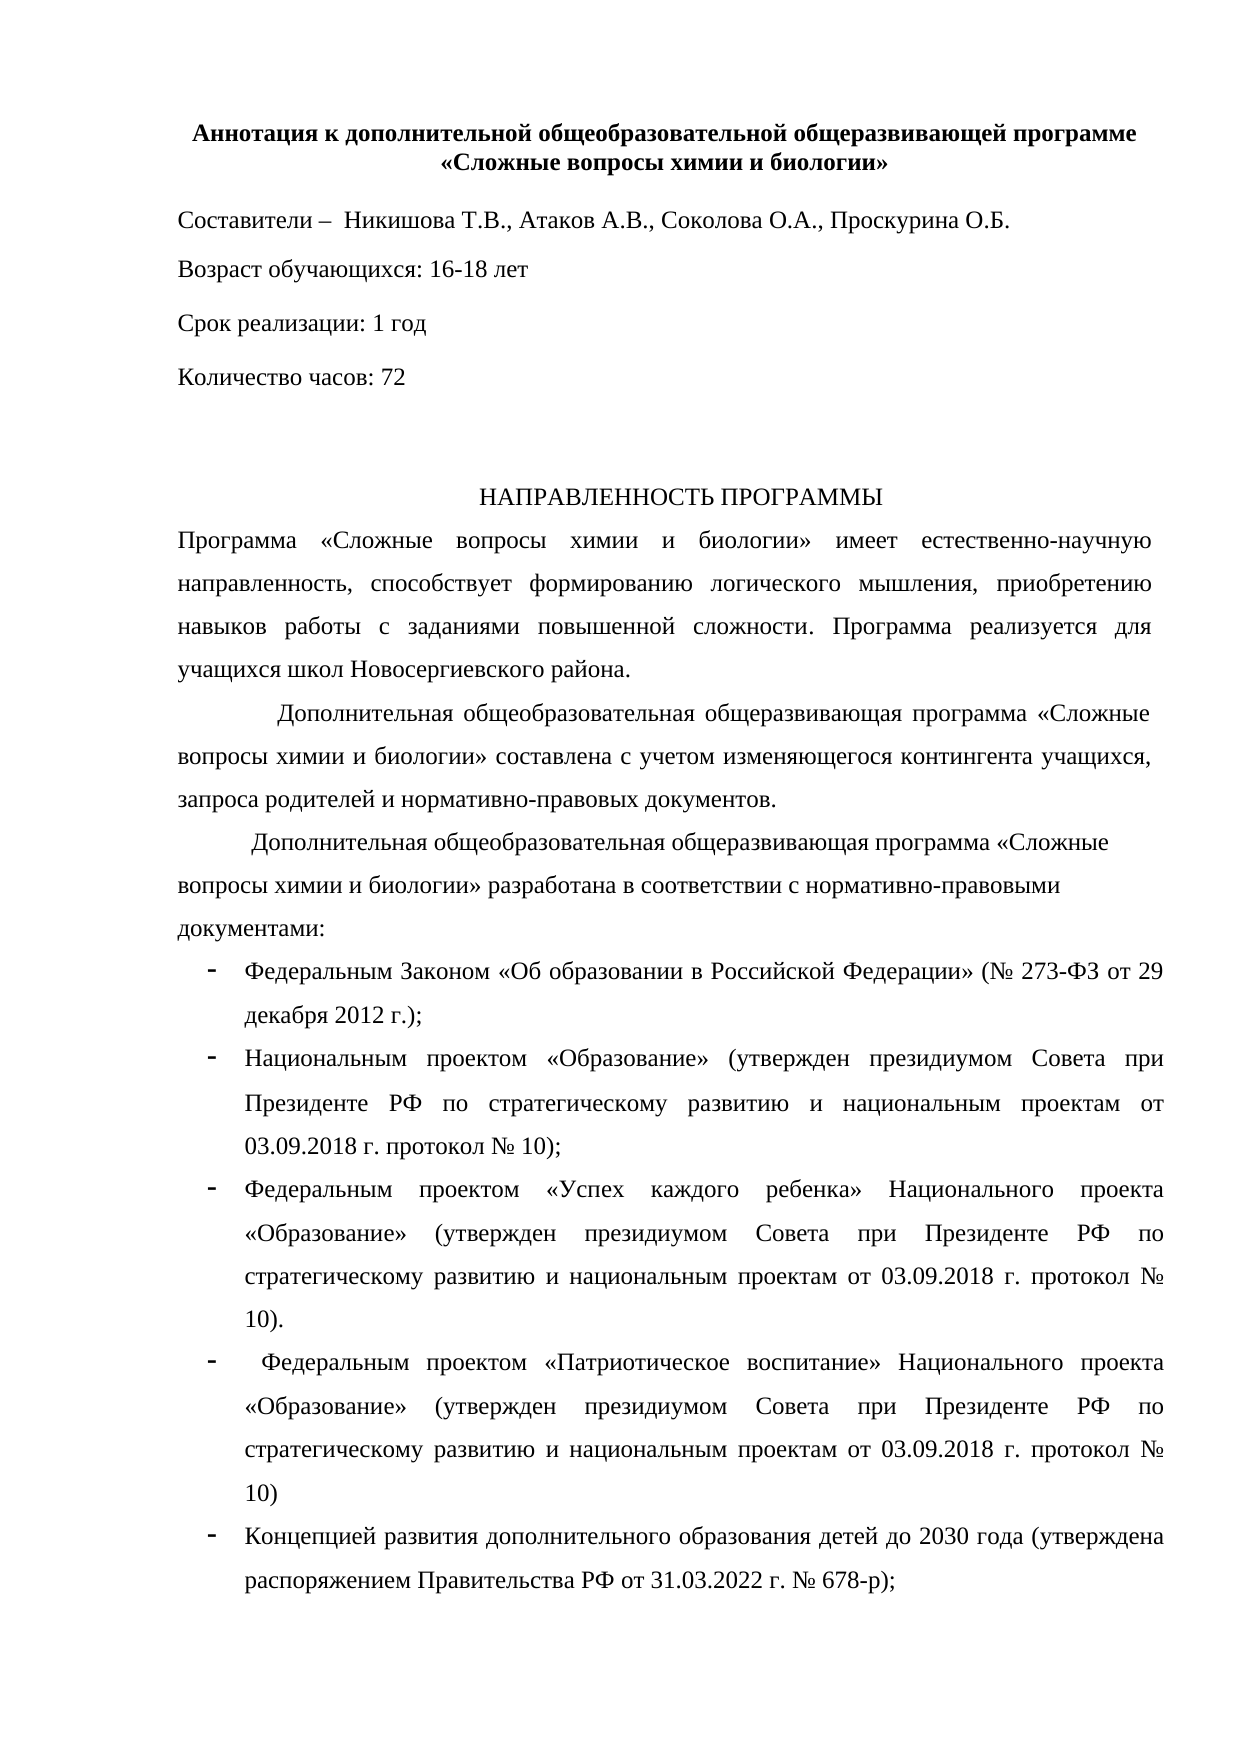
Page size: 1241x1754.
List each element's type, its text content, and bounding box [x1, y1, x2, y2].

text Количество часов: 72 [177, 362, 1152, 391]
text Срок реализации: 1 год [177, 308, 1152, 337]
text Дополнительная общеобразовательная общеразвивающая программа «Сложные вопросы химии и биологии» разработана в соответствии с нормативно-правовыми документами: [177, 827, 1165, 942]
list Федеральным проектом «Успех каждого ребенка» Национального проекта «Образование» (утвержден президиумом Совета при Президенте РФ по стратегическому развитию и национальным проектам от 03.09.2018 г. протокол № 10). [207, 1174, 1165, 1333]
text Программа «Сложные вопросы химии и биологии» имеет естественно-научную направленность, способствует формированию логического мышления, приобретению навыков работы с заданиями повышенной сложности. Программа реализуется для учащихся школ Новосергиевского района. [177, 525, 1152, 683]
text НАПРАВЛЕННОСТЬ ПРОГРАММЫ [177, 482, 1152, 511]
list Федеральным Законом «Об образовании в Российской Федерации» (№ 273-ФЗ от 29 декабря 2012 г.); [207, 956, 1165, 1029]
text Дополнительная общеобразовательная общеразвивающая программа «Сложные вопросы химии и биологии» составлена с учетом изменяющегося контингента учащихся, запроса родителей и нормативно-правовых документов. [177, 698, 1152, 813]
list Национальным проектом «Образование» (утвержден президиумом Совета при Президенте РФ по стратегическому развитию и национальным проектам от 03.09.2018 г. протокол № 10); [207, 1043, 1165, 1159]
text Аннотация к дополнительной общеобразовательной общеразвивающей программе «Сложные вопросы химии и биологии» [177, 118, 1152, 176]
list Федеральным проектом «Патриотическое воспитание» Национального проекта «Образование» (утвержден президиумом Совета при Президенте РФ по стратегическому развитию и национальным проектам от 03.09.2018 г. протокол № 10) [207, 1347, 1165, 1506]
text Возраст обучающихся: 16-18 лет [177, 254, 1152, 283]
list Концепцией развития дополнительного образования детей до 2030 года (утверждена распоряжением Правительства РФ от 31.03.2022 г. № 678-р); [207, 1521, 1165, 1593]
text Составители – Никишова Т.В., Атаков А.В., Соколова О.А., Проскурина О.Б. [177, 205, 1152, 233]
